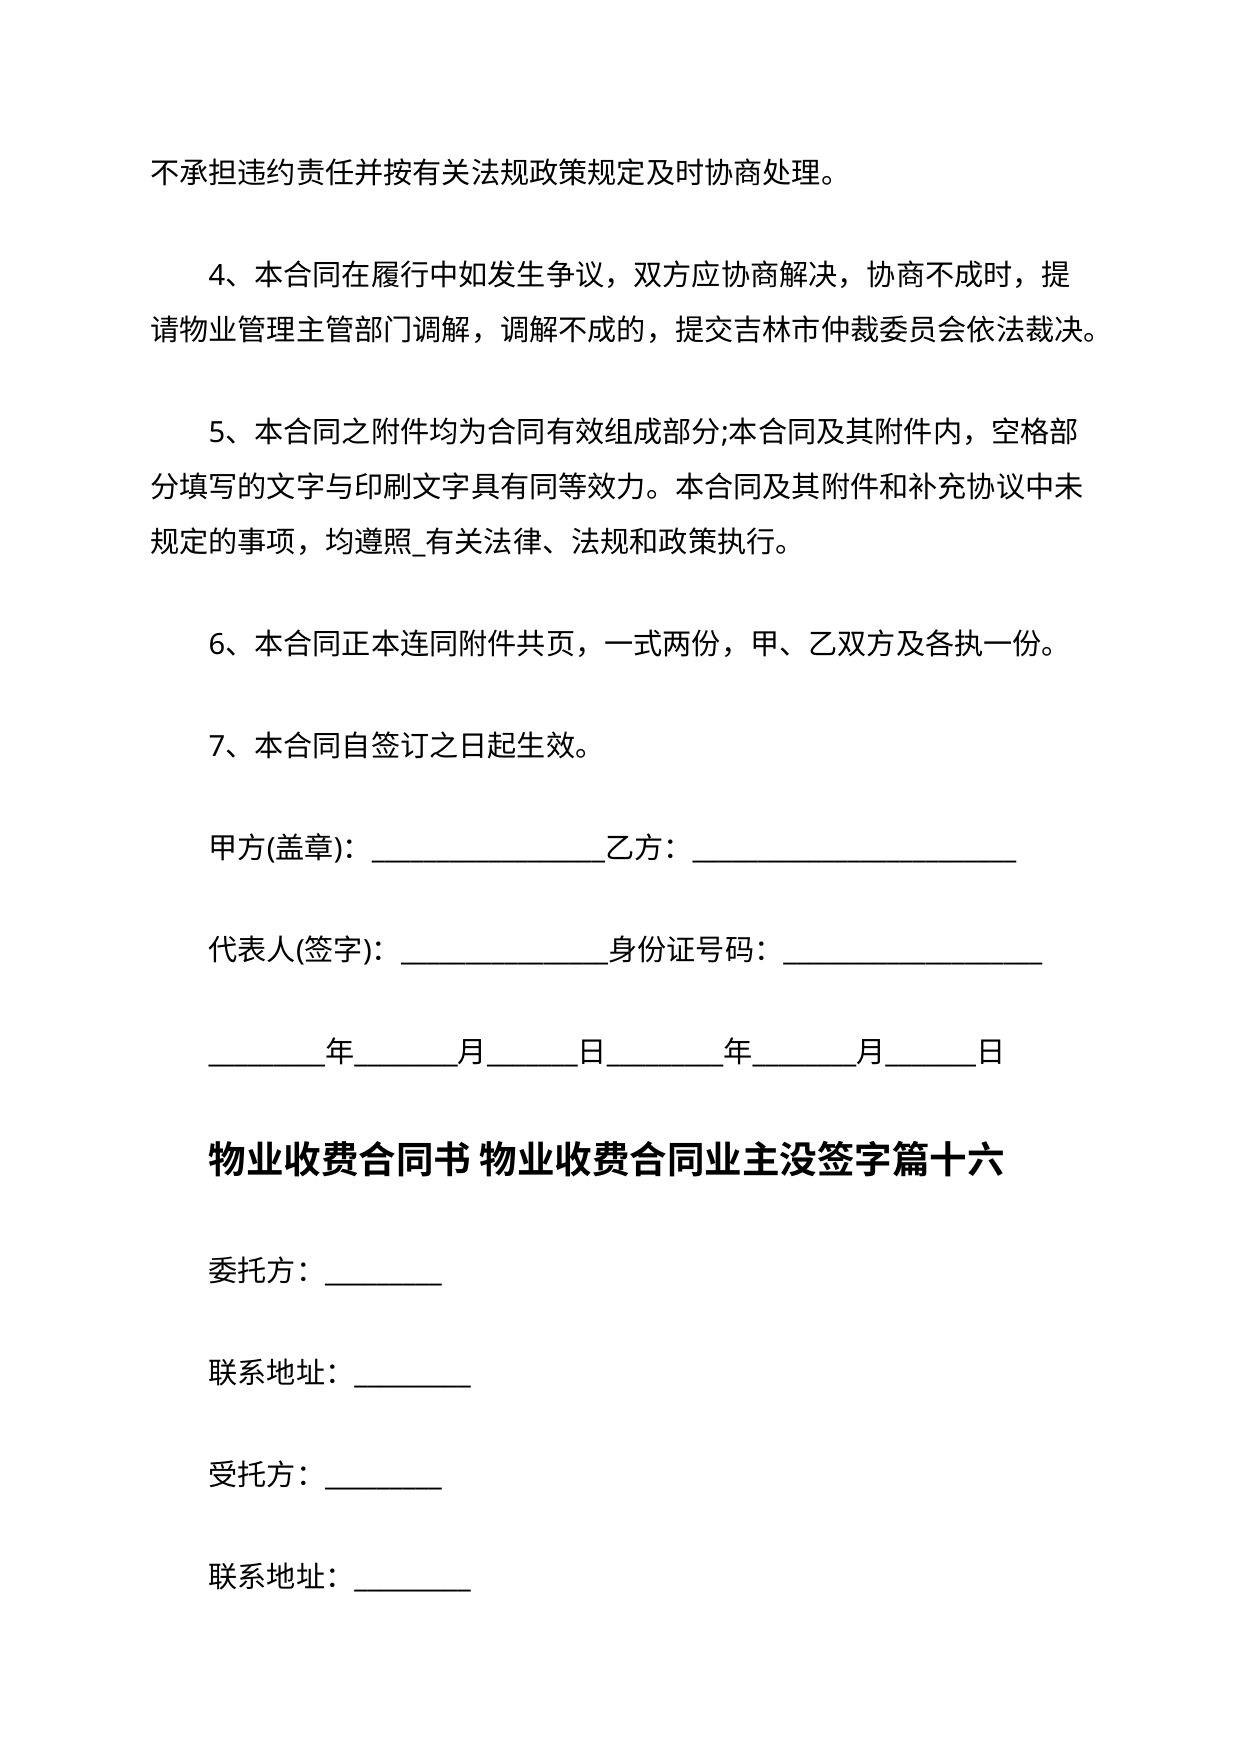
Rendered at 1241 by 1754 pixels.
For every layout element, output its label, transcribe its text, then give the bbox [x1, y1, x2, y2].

text 委托方：_________ [150, 1248, 1090, 1290]
text 4、本合同在履行中如发生争议，双方应协商解决，协商不成时，提请物业管理主管部门调解，调解不成的，提交吉林市仲裁委员会依法裁决。 [150, 252, 1090, 349]
text 物业收费合同书 物业收费合同业主没签字篇十六 [150, 1130, 1090, 1184]
text 7、本合同自签订之日起生效。 [150, 722, 1090, 765]
text _________年________月_______日_________年________月_______日 [150, 1028, 1090, 1071]
text 甲方(盖章)：__________________乙方：_________________________ [150, 824, 1090, 867]
text 受托方：_________ [150, 1452, 1090, 1494]
text 5、本合同之附件均为合同有效组成部分;本合同及其附件内，空格部分填写的文字与印刷文字具有同等效力。本合同及其附件和补充协议中未规定的事项，均遵照_有关法律、法规和政策执行。 [150, 408, 1090, 561]
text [150, 150, 1090, 192]
text 代表人(签字)：________________身份证号码：____________________ [150, 926, 1090, 969]
text 联系地址：_________ [150, 1554, 1090, 1596]
text 6、本合同正本连同附件共页，一式两份，甲、乙双方及各执一份。 [150, 620, 1090, 663]
text 联系地址：_________ [150, 1350, 1090, 1392]
